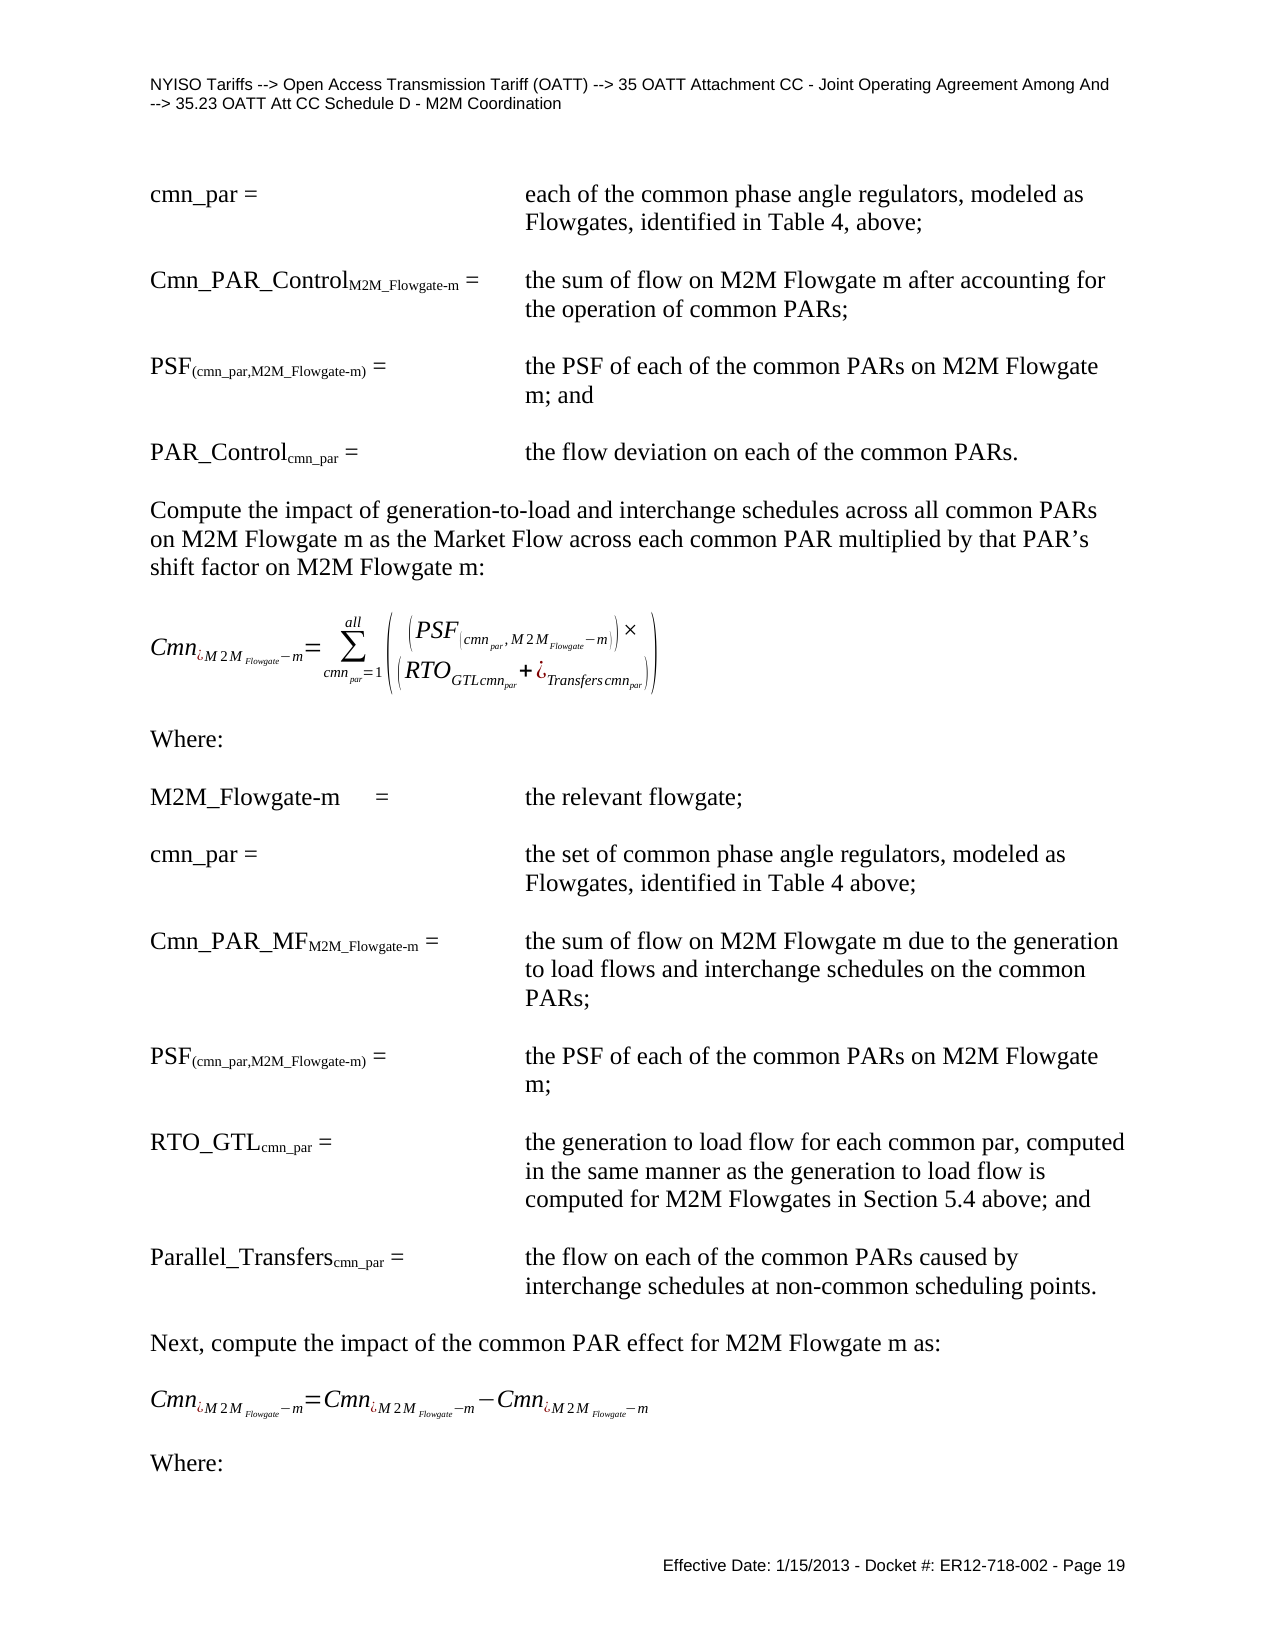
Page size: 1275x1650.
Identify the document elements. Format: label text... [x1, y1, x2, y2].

text Next, compute the impact of the common PAR effect for M2M Flowgate m as: [150, 1328, 1125, 1357]
text Parallel_Transferscmn_par = the flow on each of the common PARs caused by interchange schedules at non-common scheduling points. [150, 1242, 1125, 1299]
text cmn_par = each of the common phase angle regulators, modeled as Flowgates, identified in Table 4, above; [150, 179, 1125, 236]
text Where: [150, 1448, 1125, 1477]
text PSF(cmn_par,M2M_Flowgate-m) = the PSF of each of the common PARs on M2M Flowgate m; and [150, 351, 1125, 409]
text Cmn_PAR_MFM2M_Flowgate-m = the sum of flow on M2M Flowgate m due to the generation to load flows and interchange schedules on the common PARs; [150, 926, 1125, 1012]
text PAR_Controlcmn_par = the flow deviation on each of the common PARs. [150, 437, 1125, 466]
text Compute the impact of generation-to-load and interchange schedules across all common PARs on M2M Flowgate m as the Market Flow across each common PAR multiplied by that PAR’s shift factor on M2M Flowgate m: [150, 495, 1125, 581]
text RTO_GTLcmn_par = the generation to load flow for each common par, computed in the same manner as the generation to load flow is computed for M2M Flowgates in Section 5.4 above; and [150, 1127, 1125, 1213]
text Cmn_PAR_ControlM2M_Flowgate-m = the sum of flow on M2M Flowgate m after accounting for the operation of common PARs; [150, 265, 1125, 322]
text Where: [150, 724, 1125, 753]
text PSF(cmn_par,M2M_Flowgate-m) = the PSF of each of the common PARs on M2M Flowgate m; [150, 1041, 1125, 1098]
text M2M_Flowgate-m = the relevant flowgate; [150, 782, 1125, 811]
text cmn_par = the set of common phase angle regulators, modeled as Flowgates, identified in Table 4 above; [150, 839, 1125, 897]
